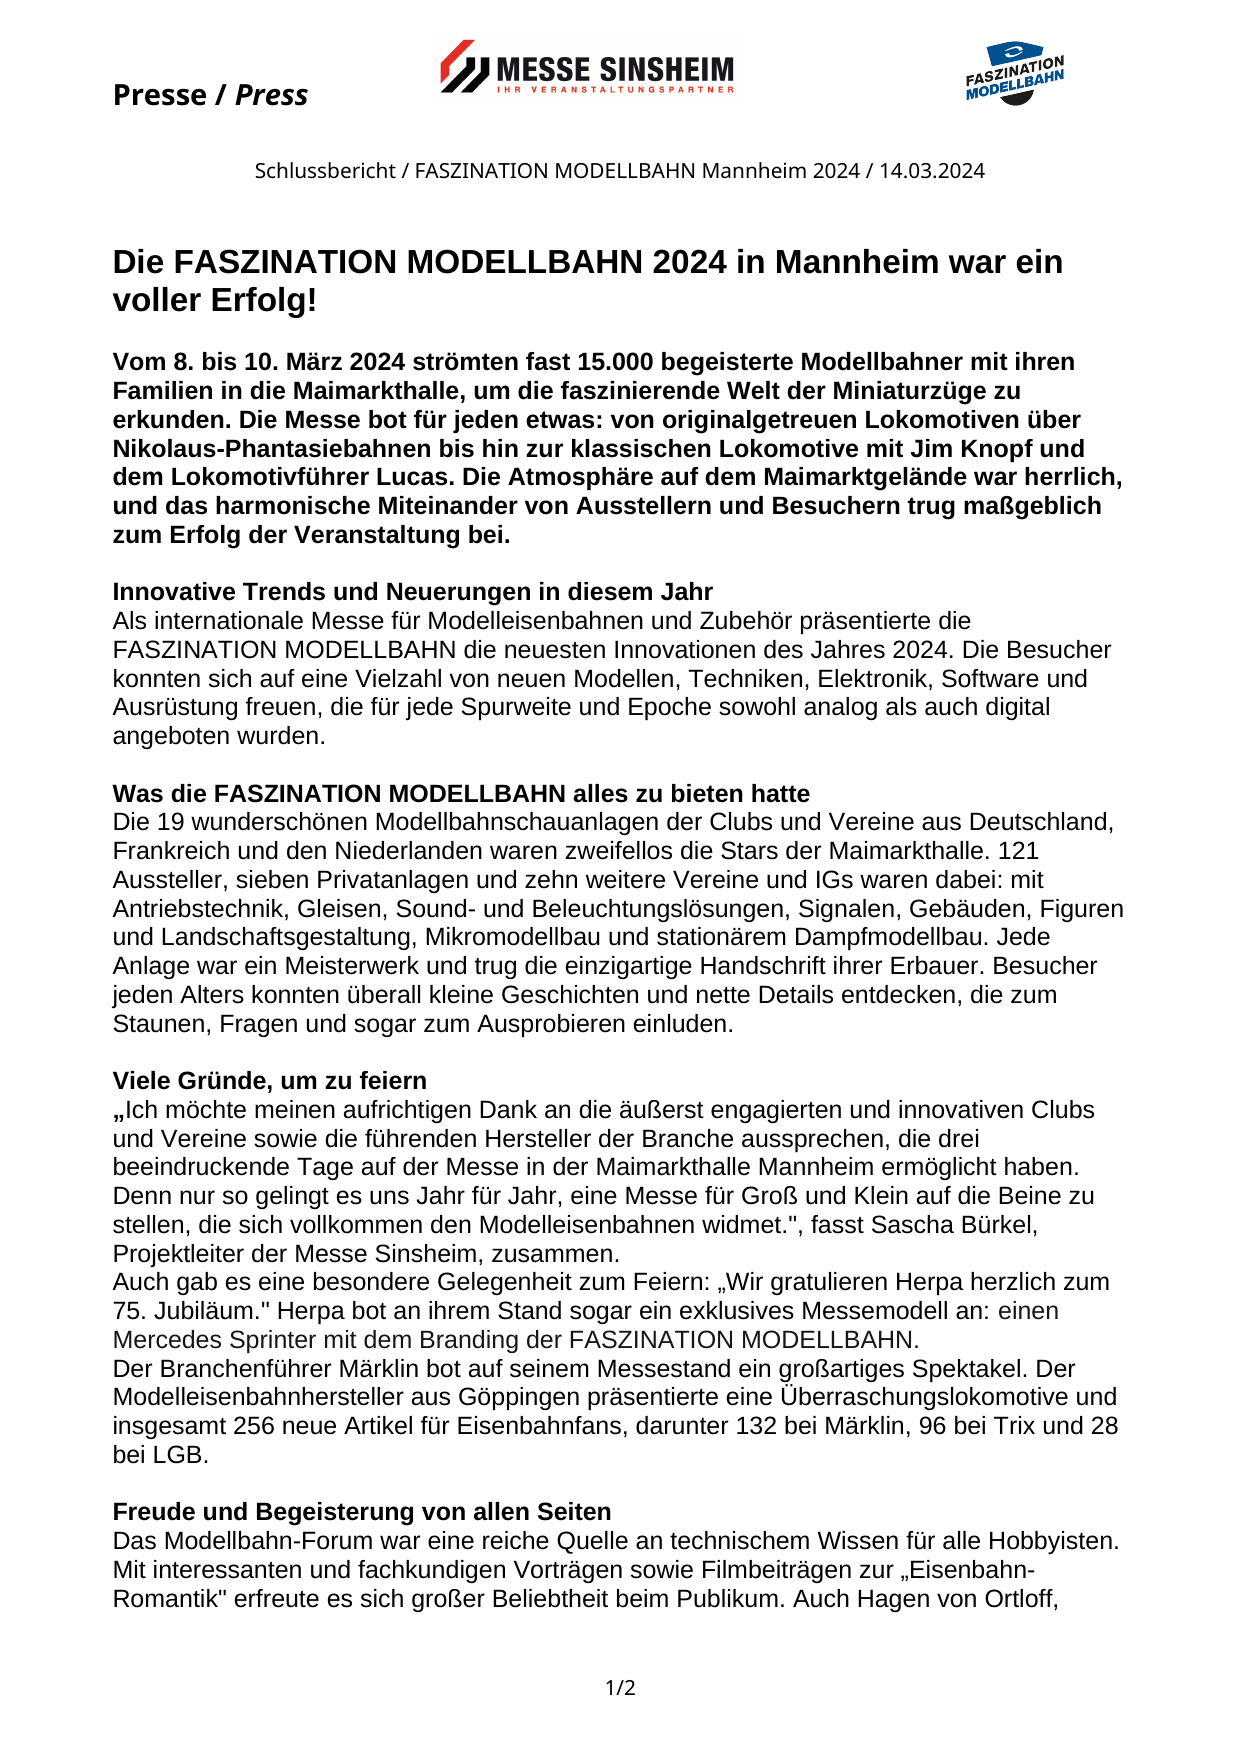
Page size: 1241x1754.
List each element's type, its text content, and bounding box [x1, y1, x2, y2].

text Freude und Begeisterung von allen Seiten [112, 1497, 1128, 1526]
text Als internationale Messe für Modelleisenbahnen und Zubehör präsentierte die FASZINATION MODELLBAHN die neuesten Innovationen des Jahres 2024. Die Besucher konnten sich auf eine Vielzahl von neuen Modellen, Techniken, Elektronik, Software und Ausrüstung freuen, die für jede Spurweite und Epoche sowohl analog als auch digital angeboten wurden. [112, 606, 1128, 750]
picture [958, 32, 1072, 119]
text Innovative Trends und Neuerungen in diesem Jahr [112, 577, 1128, 606]
text Die FASZINATION MODELLBAHN 2024 in Mannheim war ein voller Erfolg! [112, 242, 1128, 319]
text Vom 8. bis 10. März 2024 strömten fast 15.000 begeisterte Modellbahner mit ihren Familien in die Maimarkthalle, um die faszinierende Welt der Miniaturzüge zu erkunden. Die Messe bot für jeden etwas: von originalgetreuen Lokomotiven über Nikolaus-Phantasiebahnen bis hin zur klassischen Lokomotive mit Jim Knopf und dem Lokomotivführer Lucas. Die Atmosphäre auf dem Maimarktgelände war herrlich, und das harmonische Miteinander von Ausstellern und Besuchern trug maßgeblich zum Erfolg der Veranstaltung bei. [112, 347, 1128, 549]
text „Ich möchte meinen aufrichtigen Dank an die äußerst engagierten und innovativen Clubs und Vereine sowie die führenden Hersteller der Branche aussprechen, die drei beeindruckende Tage auf der Messe in der Maimarkthalle Mannheim ermöglicht haben. Denn nur so gelingt es uns Jahr für Jahr, eine Messe für Groß und Klein auf die Beine zu stellen, die sich vollkommen den Modelleisenbahnen widmet.", fasst Sascha Bürkel, Projektleiter der Messe Sinsheim, zusammen. [112, 1095, 1128, 1267]
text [112, 1526, 1128, 1612]
text Viele Gründe, um zu feiern [112, 1066, 1128, 1095]
text Die 19 wunderschönen Modellbahnschauanlagen der Clubs und Vereine aus Deutschland, Frankreich und den Niederlanden waren zweifellos die Stars der Maimarkthalle. 121 Aussteller, sieben Privatanlagen und zehn weitere Vereine und IGs waren dabei: mit Antriebstechnik, Gleisen, Sound- und Beleuchtungslösungen, Signalen, Gebäuden, Figuren und Landschaftsgestaltung, Mikromodellbau und stationärem Dampfmodellbau. Jede Anlage war ein Meisterwerk und trug die einzigartige Handschrift ihrer Erbauer. Besucher jeden Alters konnten überall kleine Geschichten und nette Details entdecken, die zum Staunen, Fragen und sogar zum Ausprobieren einluden. [112, 807, 1128, 1037]
picture [429, 32, 744, 104]
text Auch gab es eine besondere Gelegenheit zum Feiern: „Wir gratulieren Herpa herzlich zum 75. Jubiläum." Herpa bot an ihrem Stand sogar ein exklusives Messemodell an: einen Mercedes Sprinter mit dem Branding der FASZINATION MODELLBAHN. [112, 1267, 1128, 1354]
text Was die FASZINATION MODELLBAHN alles zu bieten hatte [112, 779, 1128, 807]
text Der Branchenführer Märklin bot auf seinem Messestand ein großartiges Spektakel. Der Modelleisenbahnhersteller aus Göppingen präsentierte eine Überraschungslokomotive und insgesamt 256 neue Artikel für Eisenbahnfans, darunter 132 bei Märklin, 96 bei Trix und 28 bei LGB. [112, 1354, 1128, 1469]
